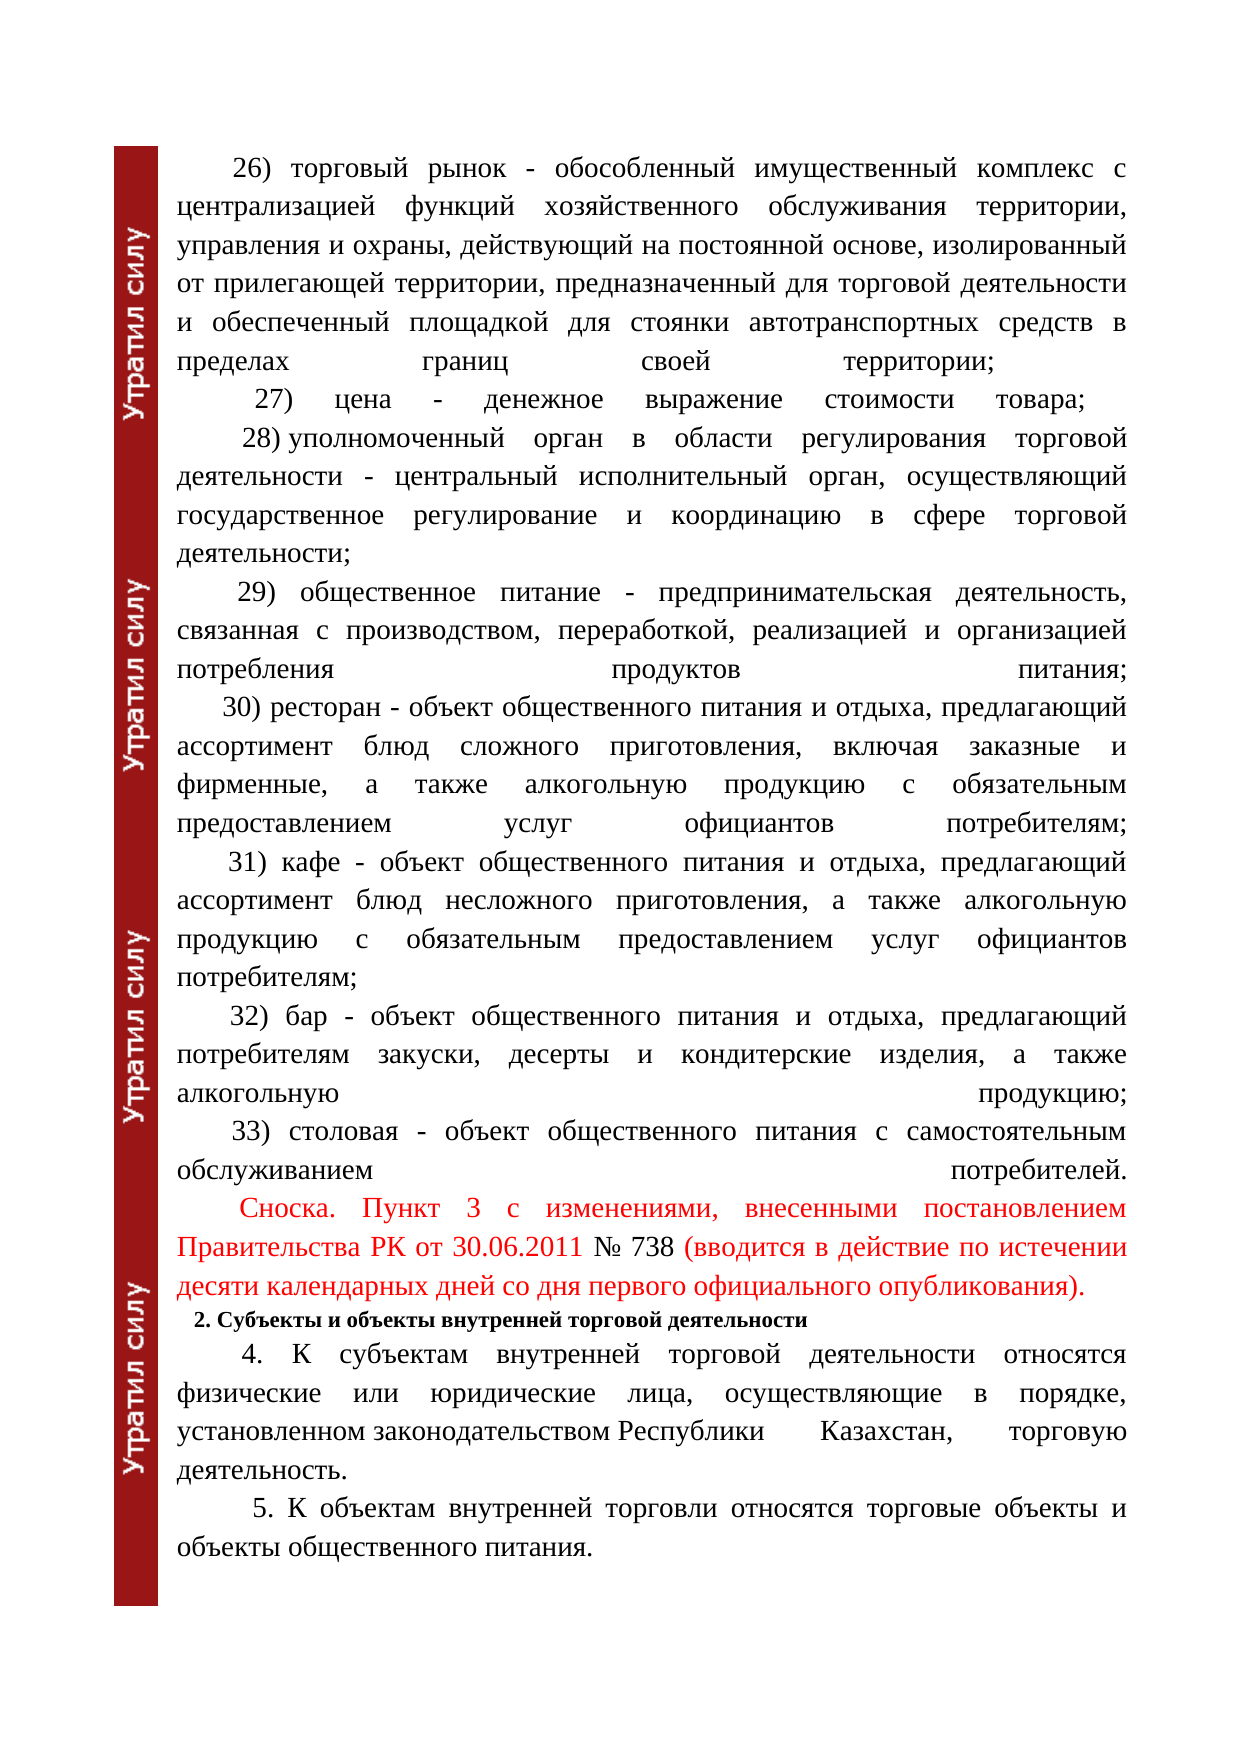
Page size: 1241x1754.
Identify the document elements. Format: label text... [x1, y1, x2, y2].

picture [114, 1563, 158, 1606]
text 5. К объектам внутренней торговли относятся торговые объекты и объекты общественного питания. [112, 1491, 1128, 1563]
picture [114, 146, 158, 150]
text 4. К субъектам внутренней торговой деятельности относятся физические или юридические лица, осуществляющие в порядке, установленном законодательством Республики Казахстан, торговую деятельность. [112, 1336, 1128, 1486]
text 2. Субъекты и объекты внутренней торговой деятельности [112, 1306, 1128, 1333]
picture [114, 1486, 158, 1491]
picture [114, 1301, 158, 1306]
